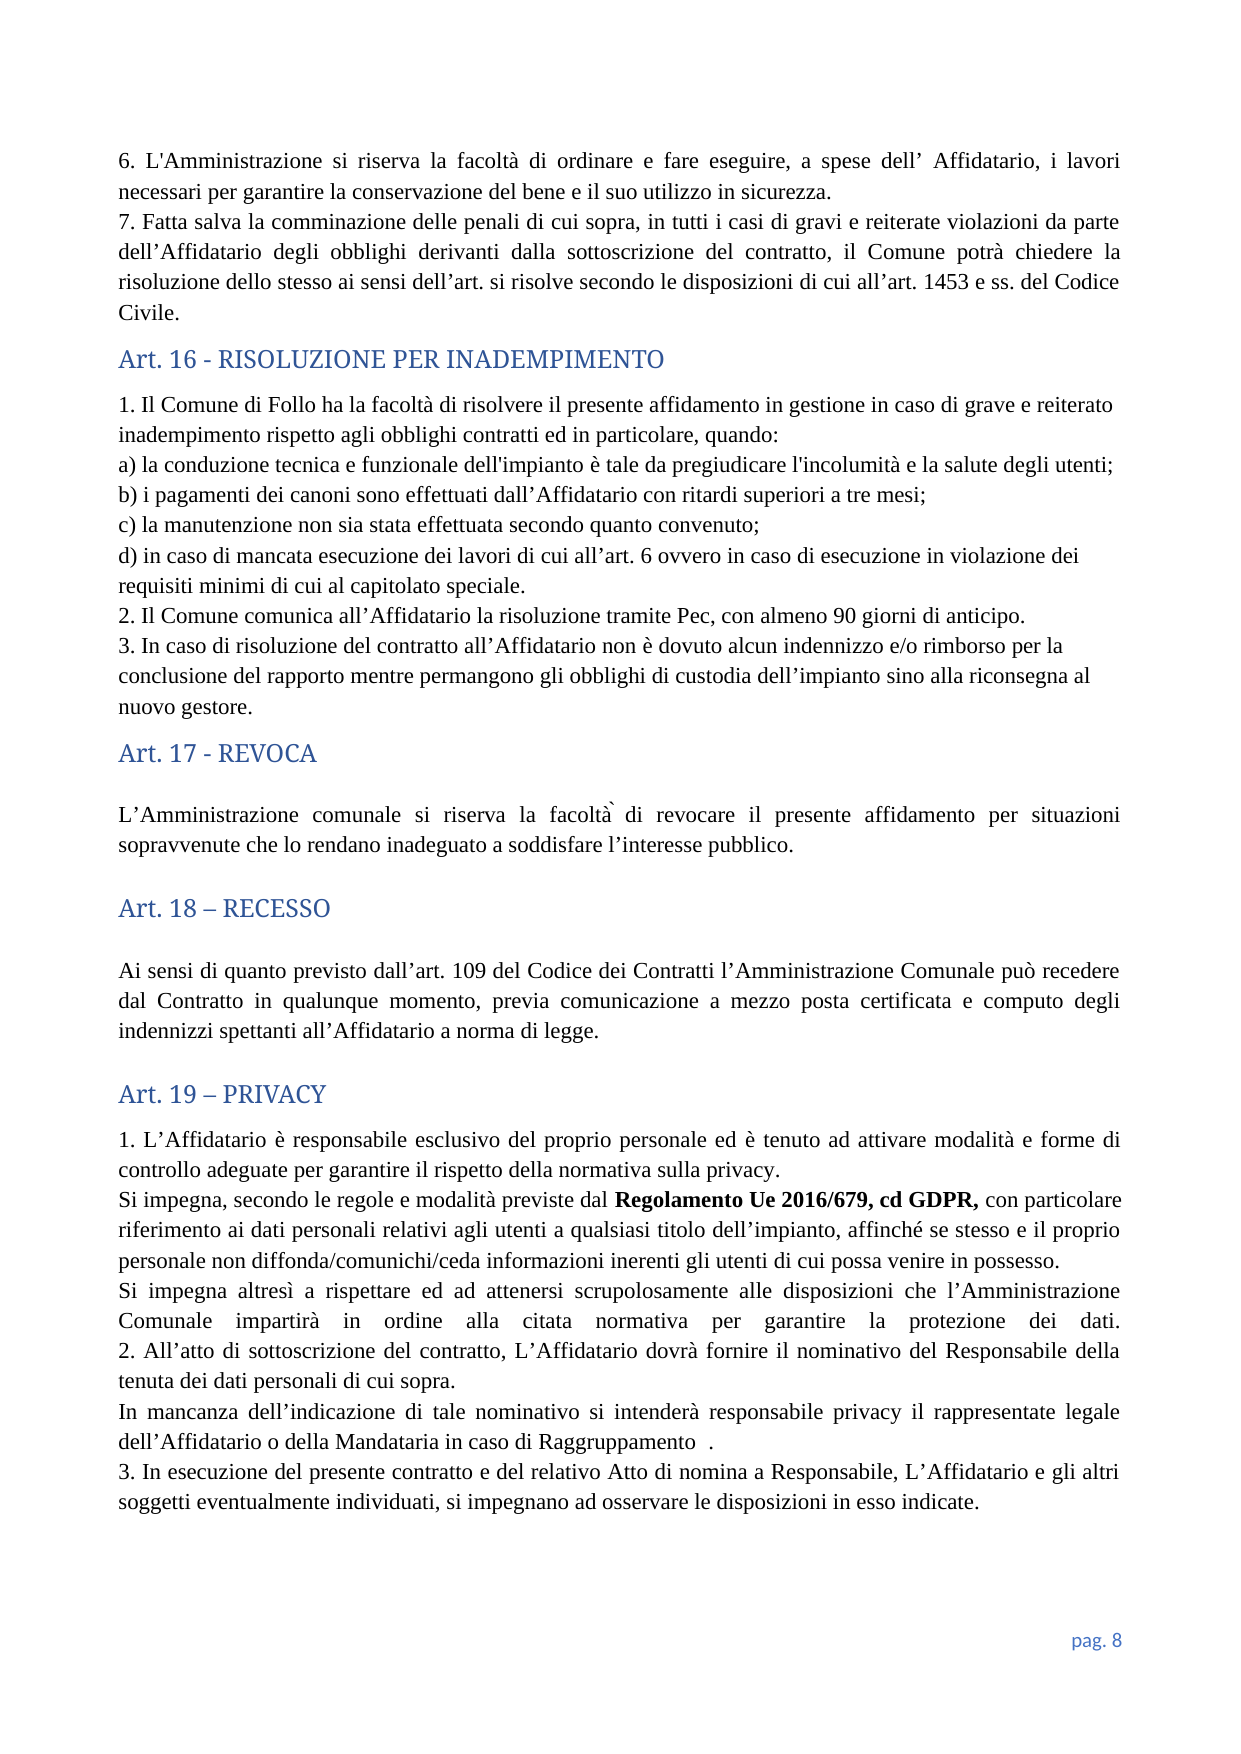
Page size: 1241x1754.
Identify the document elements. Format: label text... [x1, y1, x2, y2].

text 1. L’Affidatario è responsabile esclusivo del proprio personale ed è tenuto ad attivare modalità e forme di controllo adeguate per garantire il rispetto della normativa sulla privacy. Si impegna, secondo le regole e modalità previste dal Regolamento Ue 2016/679, cd GDPR, con particolare riferimento ai dati personali relativi agli utenti a qualsiasi titolo dell’impianto, affinché se stesso e il proprio personale non diffonda/comunichi/ceda informazioni inerenti gli utenti di cui possa venire in possesso. [118, 1126, 1122, 1273]
subtitle Art. 17 - REVOCA [118, 735, 1122, 769]
text c) la manutenzione non sia stata effettuata secondo quanto convenuto; d) in caso di mancata esecuzione dei lavori di cui all’art. 6 ovvero in caso di esecuzione in violazione dei requisiti minimi di cui al capitolato speciale. [118, 511, 1122, 598]
text In mancanza dell’indicazione di tale nominativo si intenderà responsabile privacy il rappresentate legale dell’Affidatario o della Mandataria in caso di Raggruppamento . 3. In esecuzione del presente contratto e del relativo Atto di nomina a Responsabile, L’Affidatario e gli altri soggetti eventualmente individuati, si impegnano ad osservare le disposizioni in esso indicate. [118, 1398, 1122, 1515]
subtitle Art. 18 – RECESSO [118, 891, 1122, 925]
text Ai sensi di quanto previsto dall’art. 109 del Codice dei Contratti l’Amministrazione Comunale può recedere dal Contratto in qualunque momento, previa comunicazione a mezzo posta certificata e computo degli indennizzi spettanti all’Affidatario a norma di legge. [118, 957, 1122, 1044]
subtitle Art. 16 - RISOLUZIONE PER INADEMPIMENTO [118, 341, 1122, 375]
text 2. Il Comune comunica all’Affidatario la risoluzione tramite Pec, con almeno 90 giorni di anticipo. 3. In caso di risoluzione del contratto all’Affidatario non è dovuto alcun indennizzo e/o rimborso per la conclusione del rapporto mentre permangono gli obblighi di custodia dell’impianto sino alla riconsegna al nuovo gestore. [118, 602, 1122, 719]
text Si impegna altresì a rispettare ed ad attenersi scrupolosamente alle disposizioni che l’Amministrazione Comunale impartirà in ordine alla citata normativa per garantire la protezione dei dati. 2. All’atto di sottoscrizione del contratto, L’Affidatario dovrà fornire il nominativo del Responsabile della tenuta dei dati personali di cui sopra. [118, 1277, 1122, 1394]
text L’Amministrazione comunale si riserva la facoltà̀ di revocare il presente affidamento per situazioni sopravvenute che lo rendano inadeguato a soddisfare l’interesse pubblico. [118, 801, 1122, 858]
text 1. Il Comune di Follo ha la facoltà di risolvere il presente affidamento in gestione in caso di grave e reiterato inadempimento rispetto agli obblighi contratti ed in particolare, quando: [118, 391, 1122, 447]
subtitle Art. 19 – PRIVACY [118, 1077, 1122, 1111]
text a) la conduzione tecnica e funzionale dell'impianto è tale da pregiudicare l'incolumità e la salute degli utenti; b) i pagamenti dei canoni sono effettuati dall’Affidatario con ritardi superiori a tre mesi; [118, 451, 1122, 508]
text 6. L'Amministrazione si riserva la facoltà di ordinare e fare eseguire, a spese dell’ Affidatario, i lavori necessari per garantire la conservazione del bene e il suo utilizzo in sicurezza. 7. Fatta salva la comminazione delle penali di cui sopra, in tutti i casi di gravi e reiterate violazioni da parte dell’Affidatario degli obblighi derivanti dalla sottoscrizione del contratto, il Comune potrà chiedere la risoluzione dello stesso ai sensi dell’art. si risolve secondo le disposizioni di cui all’art. 1453 e ss. del Codice Civile. [118, 148, 1122, 325]
